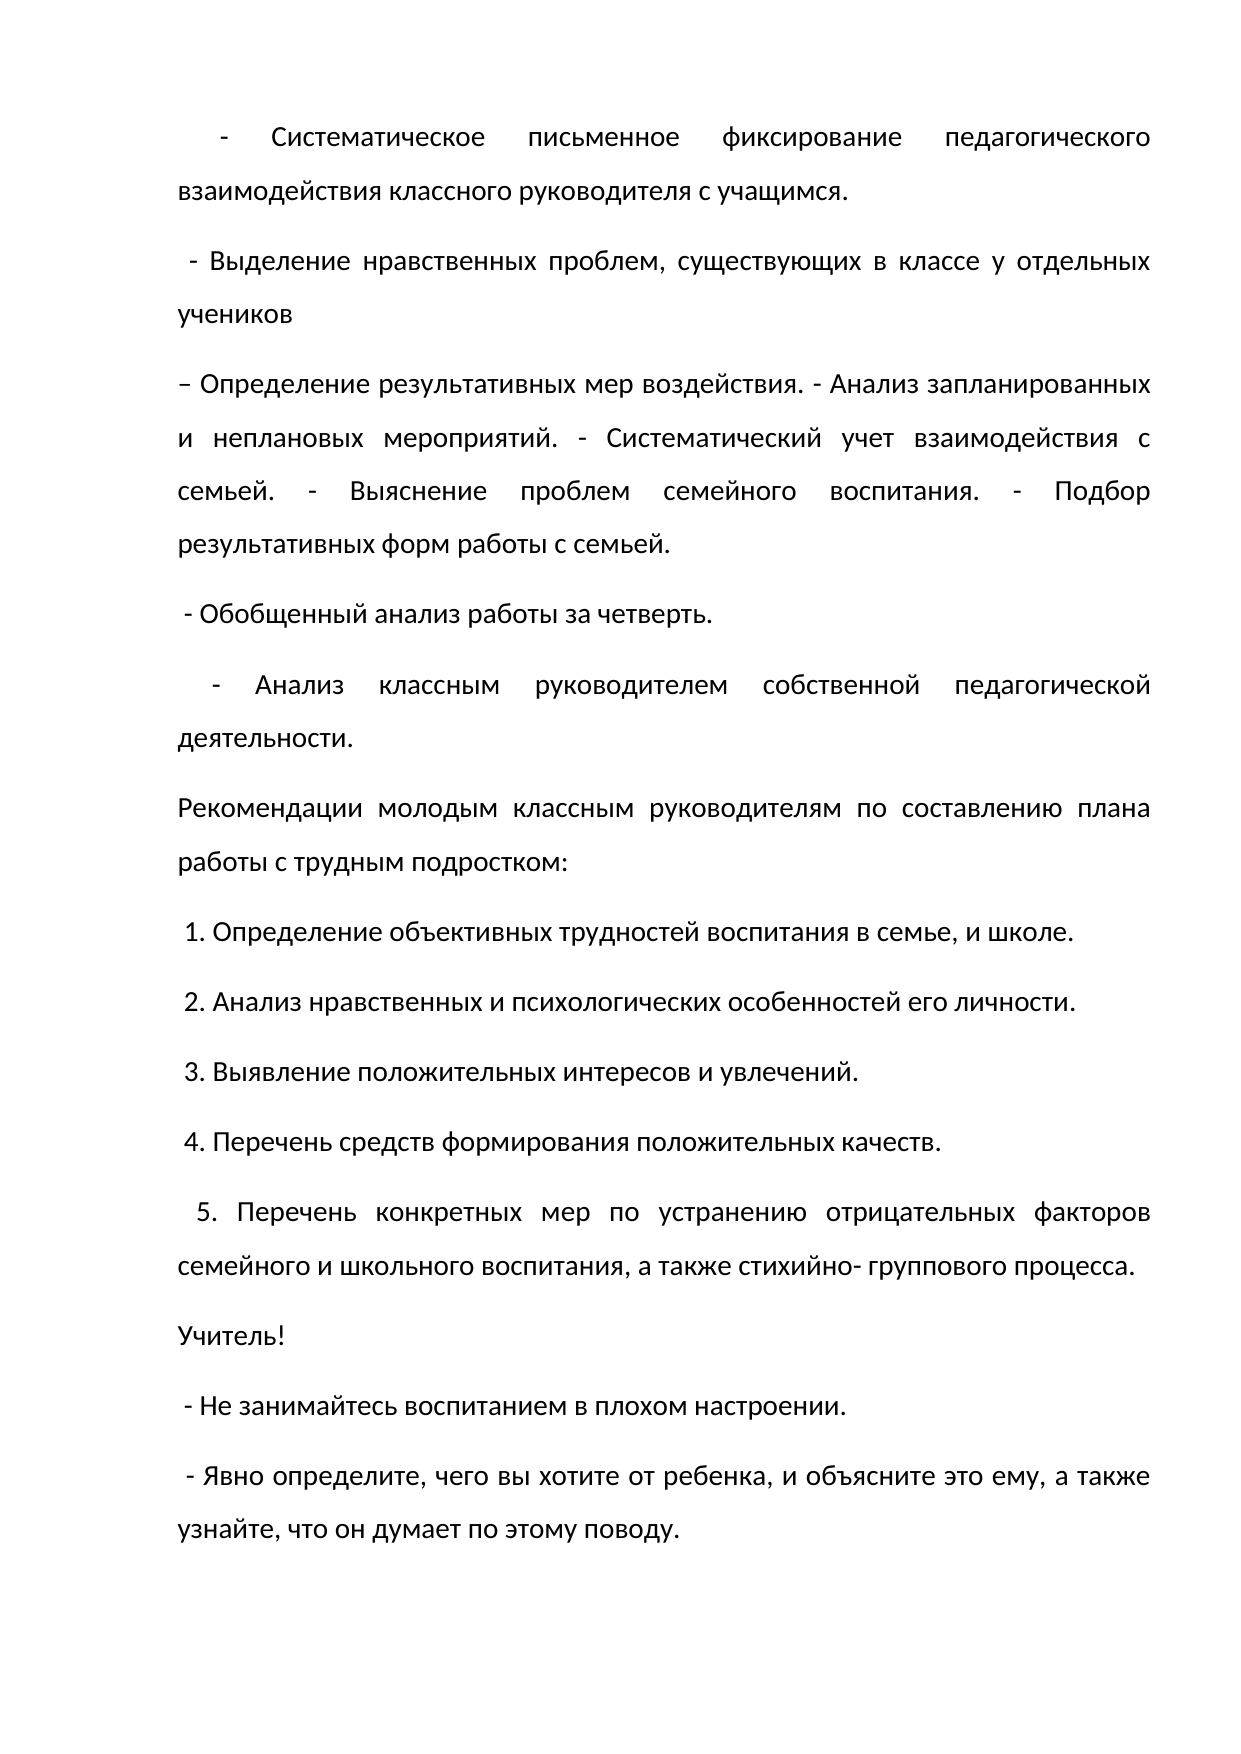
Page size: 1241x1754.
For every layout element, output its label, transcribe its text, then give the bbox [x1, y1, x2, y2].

text - Явно определите, чего вы хотите от ребенка, и объясните это ему, а также узнайте, что он думает по этому поводу. [177, 1457, 1152, 1546]
text - Выделение нравственных проблем, существующих в классе у отдельных учеников [177, 242, 1152, 331]
text - Систематическое письменное фиксирование педагогического взаимодействия классного руководителя с учащимся. [177, 118, 1152, 207]
text Рекомендации молодым классным руководителям по составлению плана работы с трудным подростком: [177, 789, 1152, 878]
text - Обобщенный анализ работы за четверть. [177, 596, 1152, 631]
text – Определение результативных мер воздействия. - Анализ запланированных и неплановых мероприятий. - Систематический учет взаимодействия с семьей. - Выяснение проблем семейного воспитания. - Подбор результативных форм работы с семьей. [177, 365, 1152, 561]
text 4. Перечень средств формирования положительных качеств. [177, 1123, 1152, 1159]
text 1. Определение объективных трудностей воспитания в семье, и школе. [177, 913, 1152, 948]
text 2. Анализ нравственных и психологических особенностей его личности. [177, 983, 1152, 1018]
text 5. Перечень конкретных мер по устранению отрицательных факторов семейного и школьного воспитания, а также стихийно- группового процесса. [177, 1193, 1152, 1282]
text - Не занимайтесь воспитанием в плохом настроении. [177, 1387, 1152, 1422]
text - Анализ классным руководителем собственной педагогической деятельности. [177, 666, 1152, 755]
text 3. Выявление положительных интересов и увлечений. [177, 1053, 1152, 1089]
text Учитель! [177, 1317, 1152, 1352]
